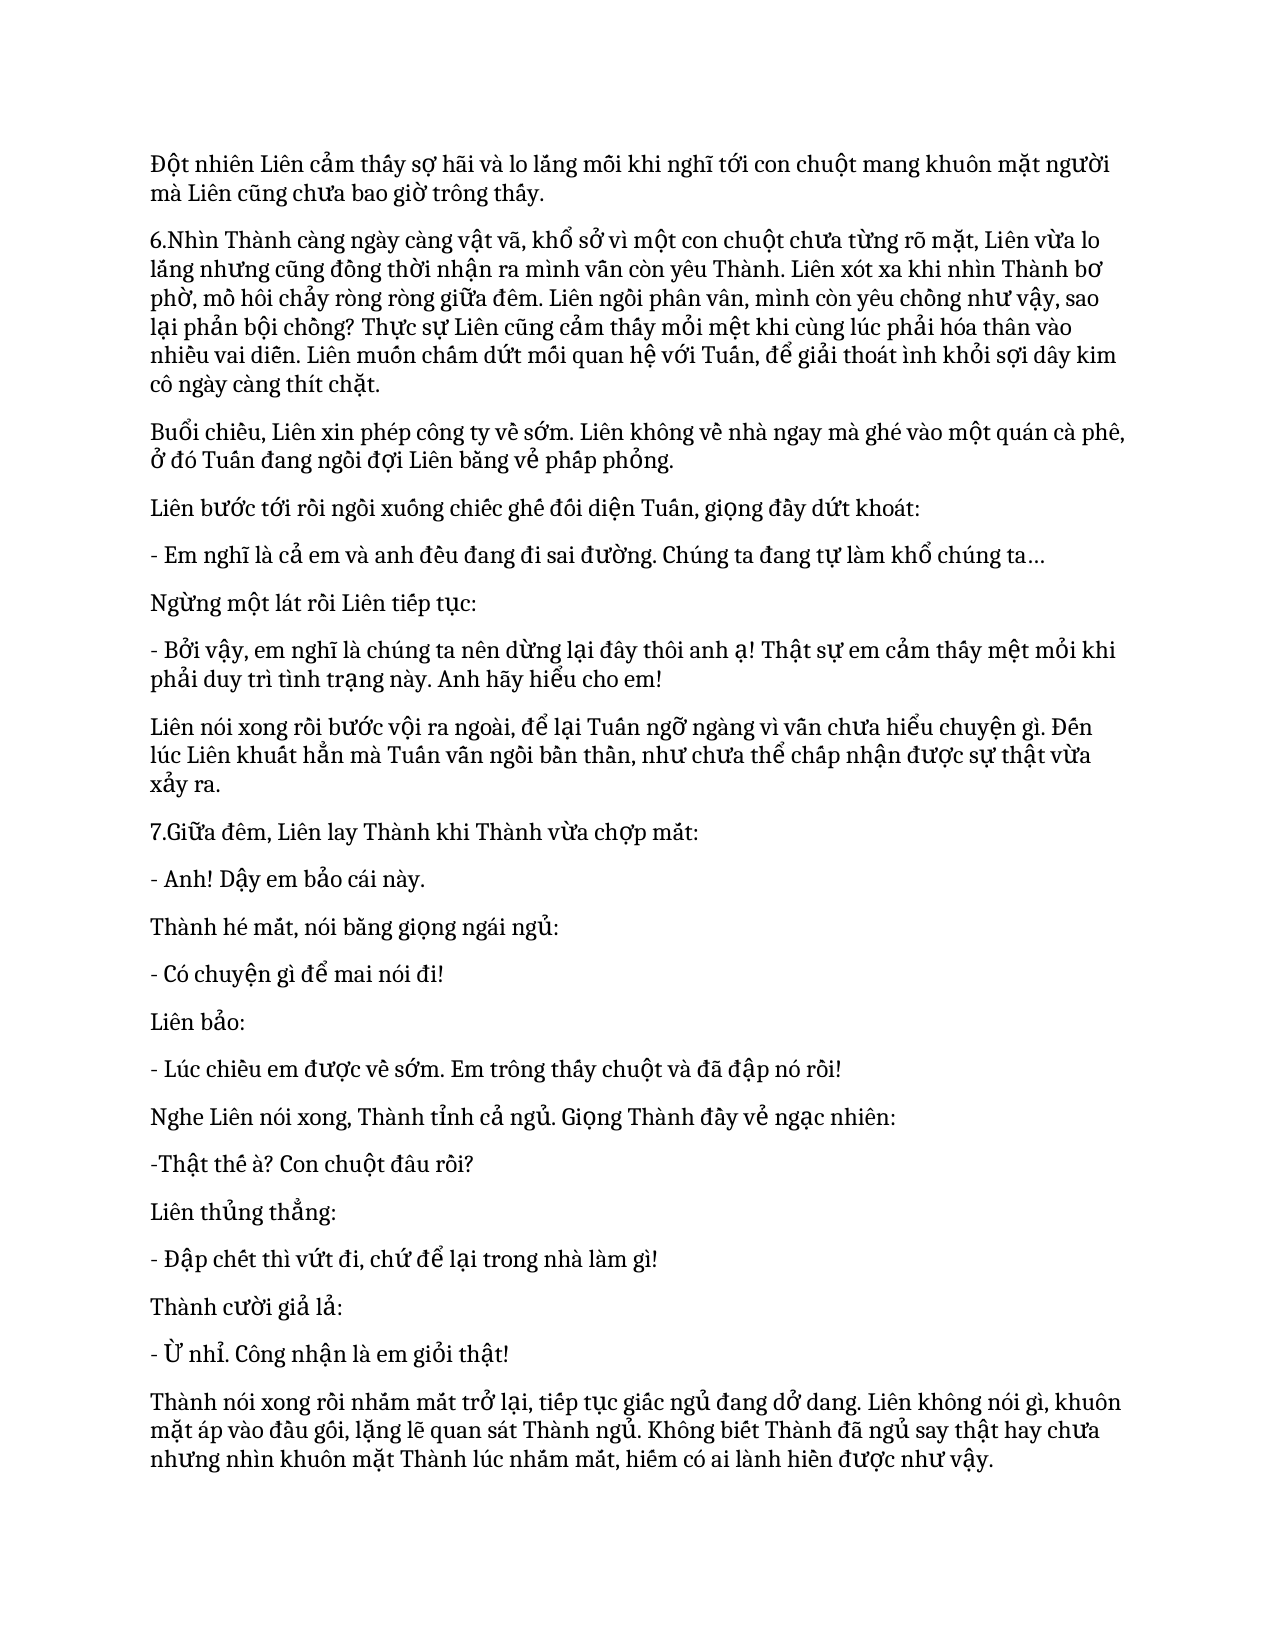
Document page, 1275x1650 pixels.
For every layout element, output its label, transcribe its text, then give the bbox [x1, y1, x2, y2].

text Nghe Liên nói xong, Thành tỉnh cả ngủ. Giọng Thành đầy vẻ ngạc nhiên: [150, 1102, 1125, 1131]
text - Có chuyện gì để mai nói đi! [150, 960, 1125, 989]
text Đột nhiên Liên cảm thấy sợ hãi và lo lắng mỗi khi nghĩ tới con chuột mang khuôn mặt người mà Liên cũng chưa bao giờ trông thấy. [150, 150, 1125, 207]
text - Lúc chiều em được về sớm. Em trông thấy chuột và đã đập nó rồi! [150, 1055, 1125, 1084]
text 6.Nhìn Thành càng ngày càng vật vã, khổ sở vì một con chuột chưa từng rõ mặt, Liên vừa lo lắng nhưng cũng đồng thời nhận ra mình vẫn còn yêu Thành. Liên xót xa khi nhìn Thành bơ phờ, mồ hôi chảy ròng ròng giữa đêm. Liên ngồi phân vân, mình còn yêu chồng như vậy, sao lại phản bội chồng? Thực sự Liên cũng cảm thấy mỏi mệt khi cùng lúc phải hóa thân vào nhiều vai diễn. Liên muốn chấm dứt mối quan hệ với Tuấn, để giải thoát ình khỏi sợi dây kim cô ngày càng thít chặt. [150, 226, 1125, 399]
text Liên bước tới rồi ngồi xuống chiếc ghế đối diện Tuấn, giọng đầy dứt khoát: [150, 494, 1125, 522]
text Thành hé mắt, nói bằng giọng ngái ngủ: [150, 912, 1125, 941]
text Thành nói xong rồi nhắm mắt trở lại, tiếp tục giấc ngủ đang dở dang. Liên không nói gì, khuôn mặt áp vào đầu gối, lặng lẽ quan sát Thành ngủ. Không biết Thành đã ngủ say thật hay chưa nhưng nhìn khuôn mặt Thành lúc nhắm mắt, hiếm có ai lành hiền được như vậy. [150, 1387, 1125, 1474]
text Buổi chiều, Liên xin phép công ty về sớm. Liên không về nhà ngay mà ghé vào một quán cà phê, ở đó Tuấn đang ngồi đợi Liên bằng vẻ phấp phỏng. [150, 417, 1125, 475]
text - Bởi vậy, em nghĩ là chúng ta nên dừng lại đây thôi anh ạ! Thật sự em cảm thấy mệt mỏi khi phải duy trì tình trạng này. Anh hãy hiểu cho em! [150, 636, 1125, 694]
text - Ừ nhỉ. Công nhận là em giỏi thật! [150, 1340, 1125, 1369]
text Thành cười giả lả: [150, 1292, 1125, 1321]
text Liên thủng thẳng: [150, 1197, 1125, 1226]
text Liên bảo: [150, 1007, 1125, 1036]
text -Thật thế à? Con chuột đâu rồi? [150, 1150, 1125, 1179]
text - Anh! Dậy em bảo cái này. [150, 865, 1125, 894]
text - Em nghĩ là cả em và anh đều đang đi sai đường. Chúng ta đang tự làm khổ chúng ta… [150, 541, 1125, 570]
text - Đập chết thì vứt đi, chứ để lại trong nhà làm gì! [150, 1245, 1125, 1274]
text Ngừng một lát rồi Liên tiếp tục: [150, 589, 1125, 617]
text 7.Giữa đêm, Liên lay Thành khi Thành vừa chợp mắt: [150, 817, 1125, 846]
text Liên nói xong rồi bước vội ra ngoài, để lại Tuấn ngỡ ngàng vì vẫn chưa hiểu chuyện gì. Đến lúc Liên khuất hẳn mà Tuấn vẫn ngồi bần thần, như chưa thể chấp nhận được sự thật vừa xảy ra. [150, 712, 1125, 799]
